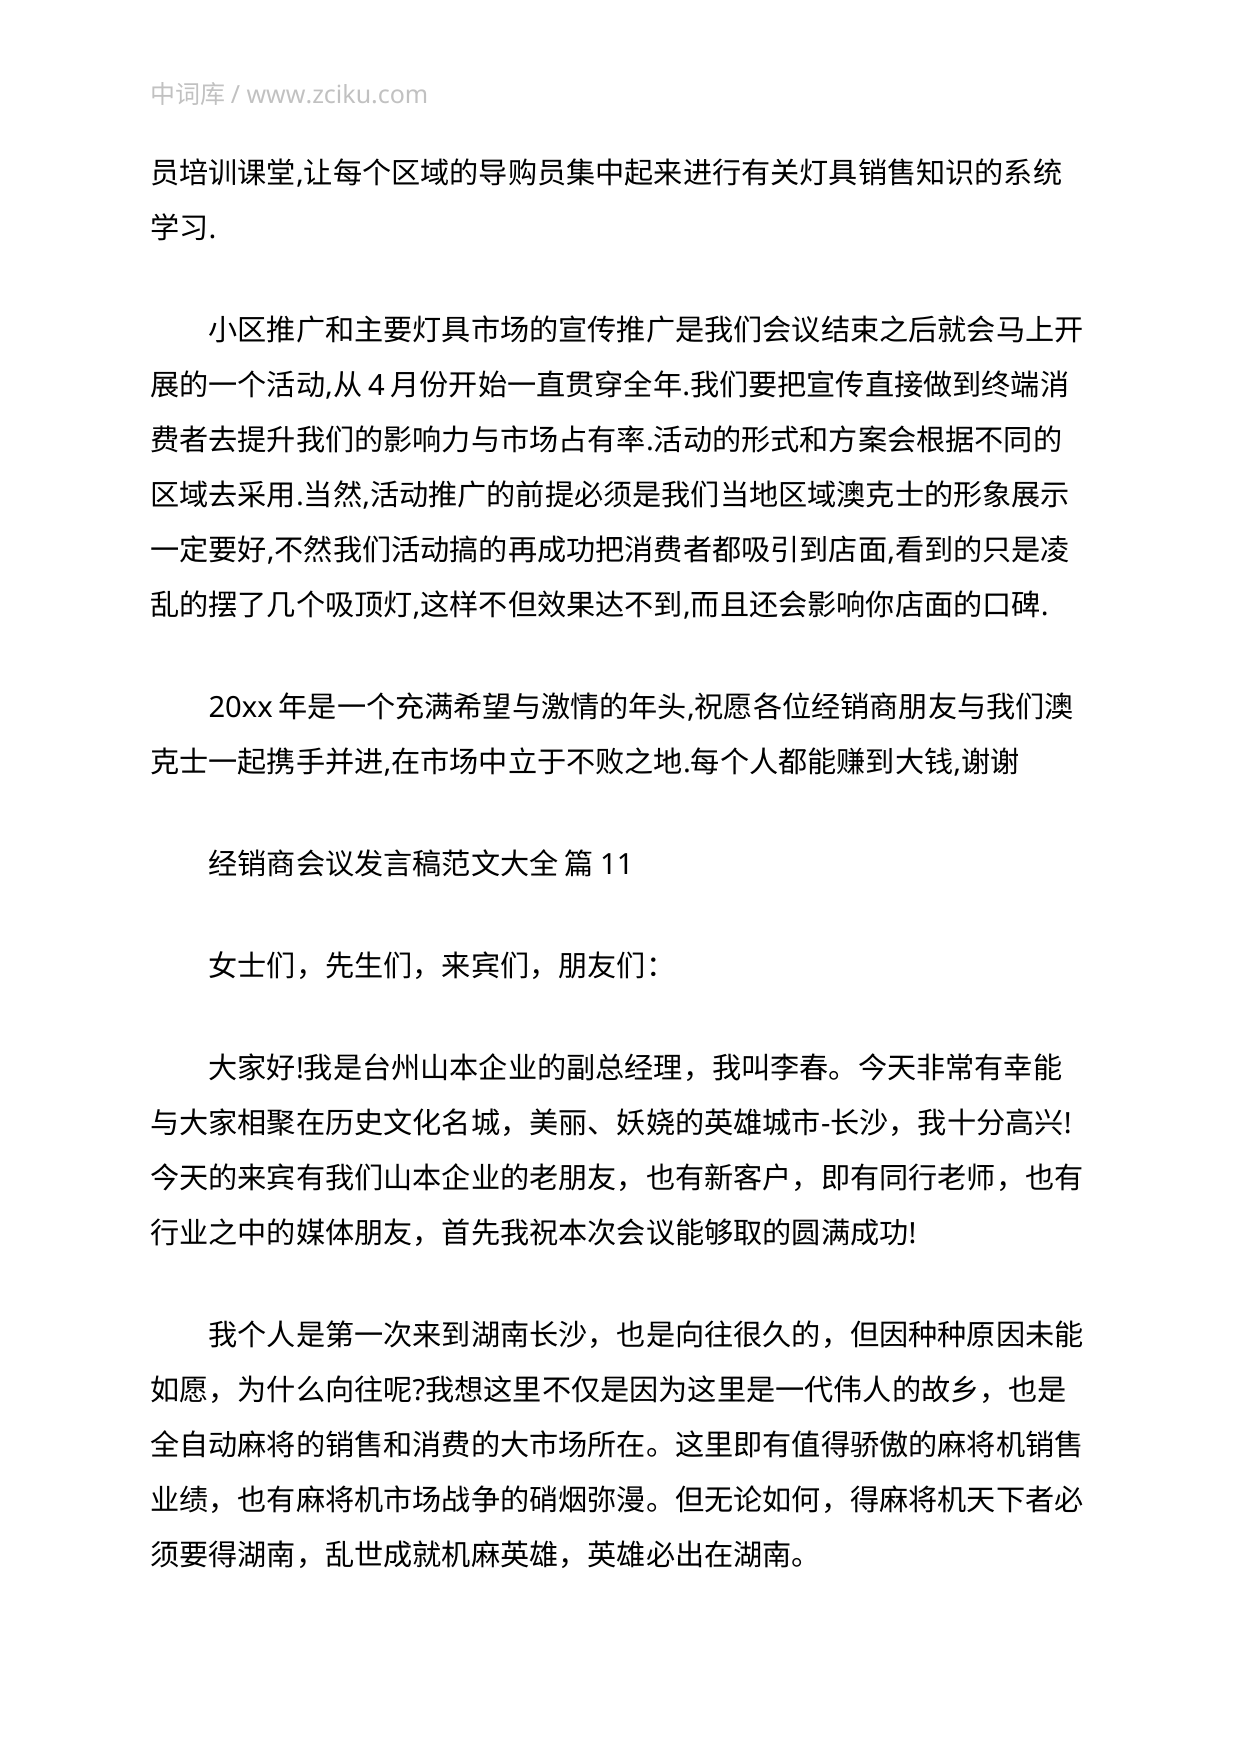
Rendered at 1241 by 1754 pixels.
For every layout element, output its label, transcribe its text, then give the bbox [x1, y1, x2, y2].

text 小区推广和主要灯具市场的宣传推广是我们会议结束之后就会马上开展的一个活动,从4月份开始一直贯穿全年.我们要把宣传直接做到终端消费者去提升我们的影响力与市场占有率.活动的形式和方案会根据不同的区域去采用.当然,活动推广的前提必须是我们当地区域澳克士的形象展示一定要好,不然我们活动搞的再成功把消费者都吸引到店面,看到的只是凌乱的摆了几个吸顶灯,这样不但效果达不到,而且还会影响你店面的口碑. [150, 307, 1090, 624]
text 大家好!我是台州山本企业的副总经理，我叫李春。今天非常有幸能与大家相聚在历史文化名城，美丽、妖娆的英雄城市-长沙，我十分高兴!今天的来宾有我们山本企业的老朋友，也有新客户，即有同行老师，也有行业之中的媒体朋友，首先我祝本次会议能够取的圆满成功! [150, 1044, 1090, 1252]
text 经销商会议发言稿范文大全 篇11 [150, 841, 1090, 883]
text 20xx年是一个充满希望与激情的年头,祝愿各位经销商朋友与我们澳克士一起携手并进,在市场中立于不败之地.每个人都能赚到大钱,谢谢 [150, 684, 1090, 781]
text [150, 150, 1090, 247]
text 我个人是第一次来到湖南长沙，也是向往很久的，但因种种原因未能如愿，为什么向往呢?我想这里不仅是因为这里是一代伟人的故乡，也是全自动麻将的销售和消费的大市场所在。这里即有值得骄傲的麻将机销售业绩，也有麻将机市场战争的硝烟弥漫。但无论如何，得麻将机天下者必须要得湖南，乱世成就机麻英雄，英雄必出在湖南。 [150, 1311, 1090, 1573]
text 女士们，先生们，来宾们，朋友们： [150, 943, 1090, 985]
